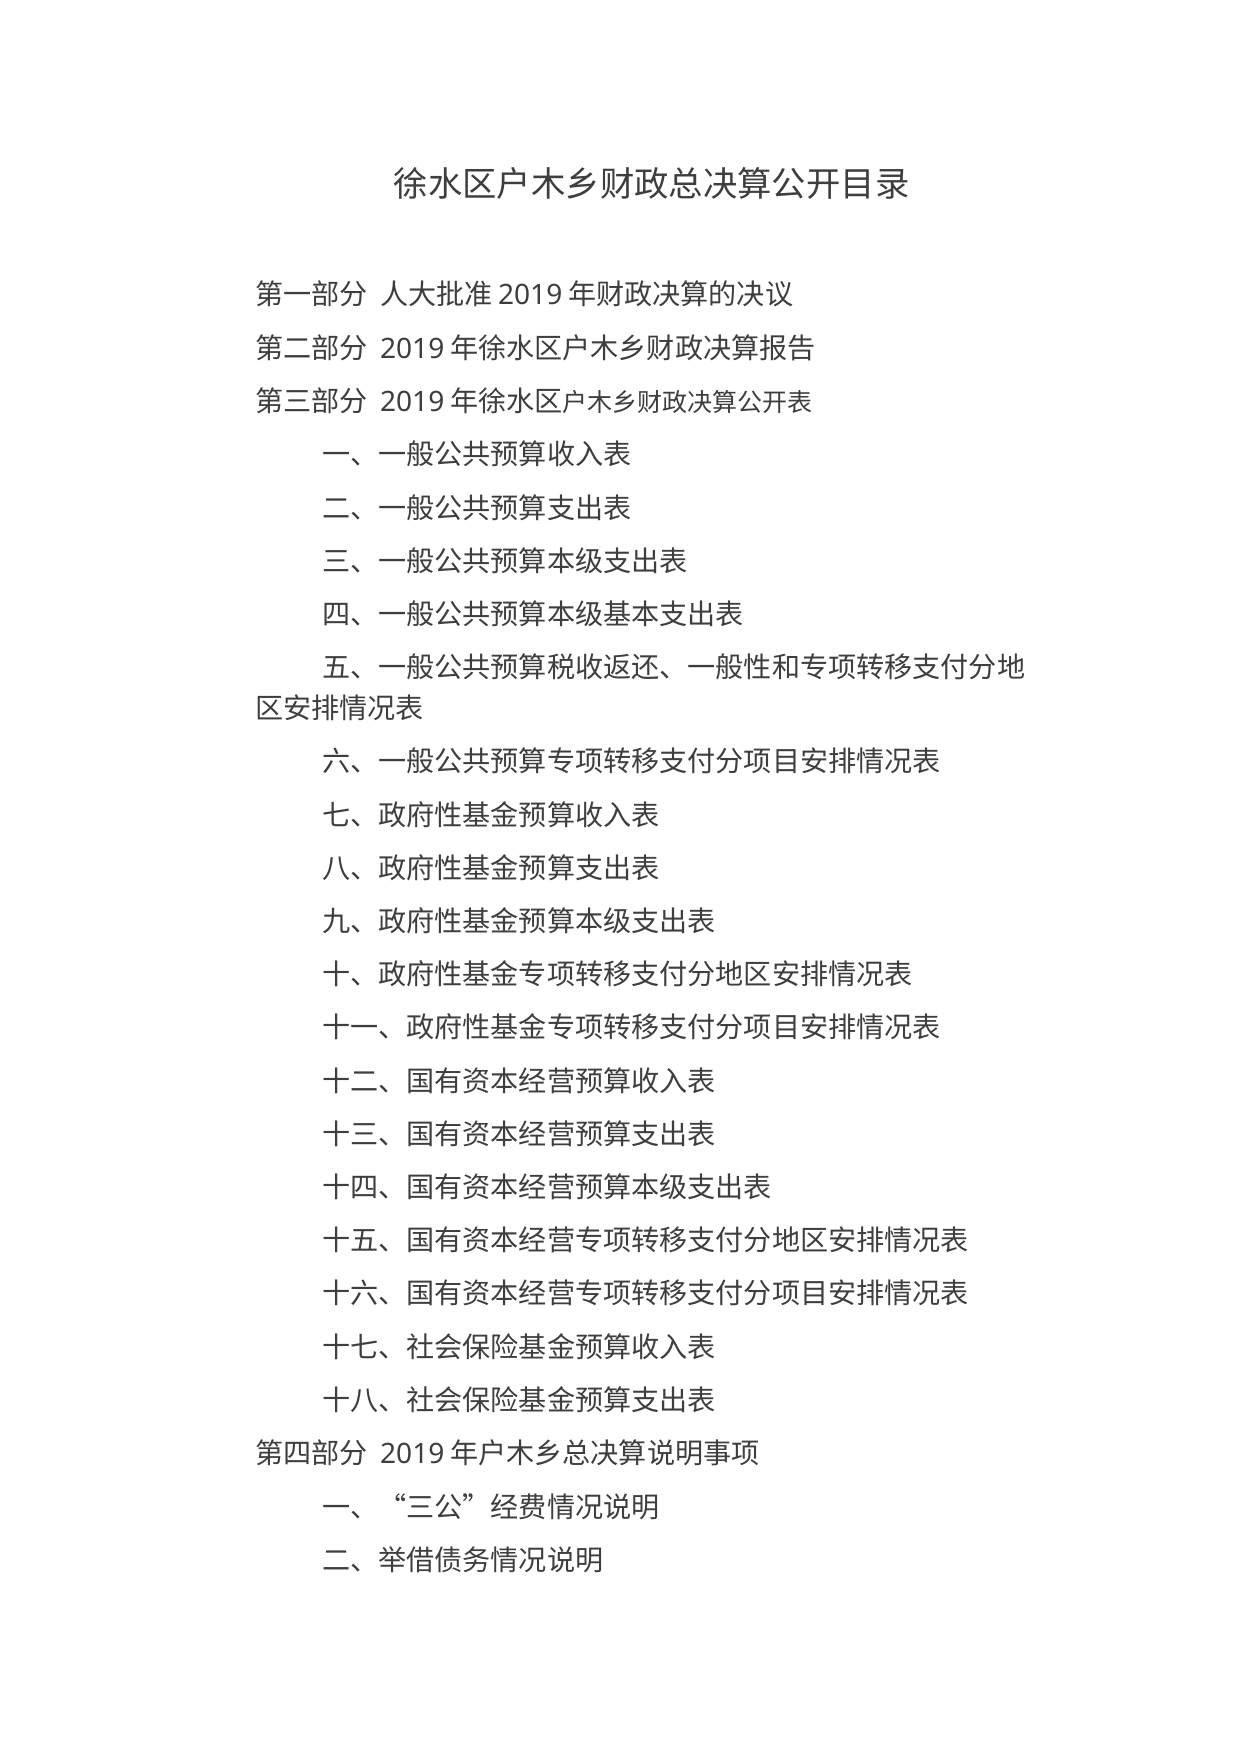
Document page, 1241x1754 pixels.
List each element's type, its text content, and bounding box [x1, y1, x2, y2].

text 十五、国有资本经营专项转移支付分地区安排情况表 [248, 1212, 1059, 1265]
text 十四、国有资本经营预算本级支出表 [248, 1159, 1059, 1212]
text 四、一般公共预算本级基本支出表 [248, 586, 1059, 639]
text 二、举借债务情况说明 [248, 1531, 1059, 1584]
text 十八、社会保险基金预算支出表 [248, 1372, 1059, 1425]
text 第四部分 2019年户木乡总决算说明事项 [181, 1425, 1059, 1478]
text 八、政府性基金预算支出表 [248, 839, 1059, 892]
text 第二部分 2019年徐水区户木乡财政决算报告 [181, 319, 1059, 373]
text 十六、国有资本经营专项转移支付分项目安排情况表 [248, 1265, 1059, 1318]
text 六、一般公共预算专项转移支付分项目安排情况表 [248, 733, 1059, 786]
text 三、一般公共预算本级支出表 [248, 532, 1059, 586]
text 二、一般公共预算支出表 [248, 479, 1059, 532]
text 一、一般公共预算收入表 [248, 426, 1059, 479]
text 十一、政府性基金专项转移支付分项目安排情况表 [248, 999, 1059, 1052]
text 十二、国有资本经营预算收入表 [248, 1052, 1059, 1105]
text 徐水区户木乡财政总决算公开目录 [181, 150, 1059, 212]
text 十七、社会保险基金预算收入表 [248, 1318, 1059, 1372]
text 九、政府性基金预算本级支出表 [248, 892, 1059, 946]
text 第一部分 人大批准2019年财政决算的决议 [181, 266, 1059, 319]
text 七、政府性基金预算收入表 [248, 786, 1059, 839]
text 十、政府性基金专项转移支付分地区安排情况表 [248, 946, 1059, 999]
text 第三部分 2019年徐水区户木乡财政决算公开表 [181, 373, 1059, 426]
text 五、一般公共预算税收返还、一般性和专项转移支付分地区安排情况表 [248, 639, 1059, 733]
text 一、“三公”经费情况说明 [248, 1478, 1059, 1531]
text 十三、国有资本经营预算支出表 [248, 1105, 1059, 1159]
